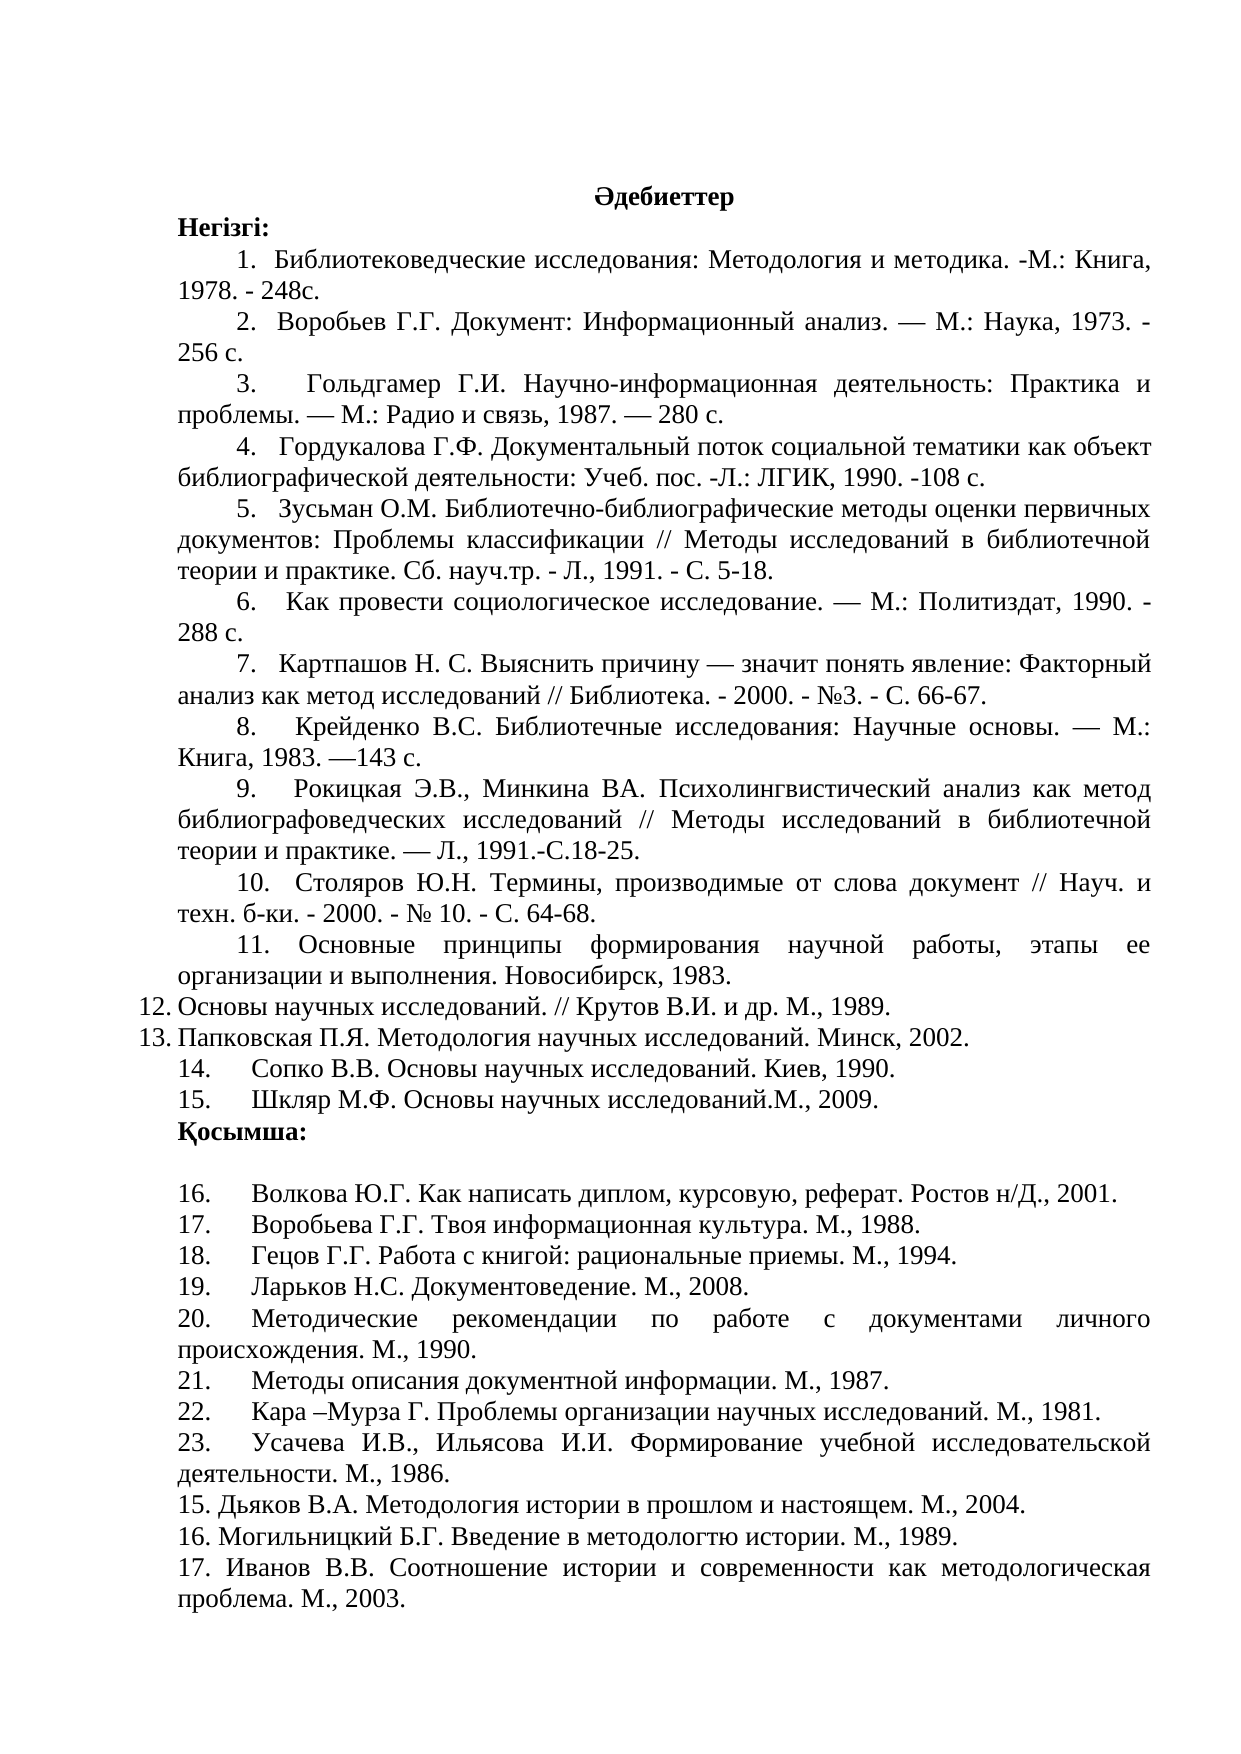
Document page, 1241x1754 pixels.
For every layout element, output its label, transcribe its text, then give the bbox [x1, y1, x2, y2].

text 8. Крейденко B.C. Библиотечные исследования: Научные основы. — М.: Книга, 1983. —143 с. [177, 710, 1152, 772]
text 1. Библиотековедческие исследования: Методология и методика. -М.: Книга, 1978. - 248с. [177, 243, 1152, 305]
list Волкова Ю.Г. Как написать диплом, курсовую, реферат. Ростов н/Д., 2001. [177, 1177, 1152, 1208]
list Основы научных исследований. // Крутов В.И. и др. М., 1989. [138, 990, 1152, 1021]
text 6. Как провести социологическое исследование. — М.: Политиздат, 1990. - 288 с. [177, 585, 1152, 648]
list Сопко В.В. Основы научных исследований. Киев, 1990. [177, 1052, 1152, 1084]
text Негізгі: [177, 212, 1152, 243]
list Усачева И.В., Ильясова И.И. Формирование учебной исследовательской деятельности. М., 1986. [177, 1426, 1152, 1488]
list Методические рекомендации по работе с документами личного происхождения. М., 1990. [177, 1302, 1152, 1364]
text 10. Столяров Ю.Н. Термины, производимые от слова документ // Науч. и техн. б-ки. - 2000. - № 10. - С. 64-68. [177, 866, 1152, 928]
text 2. Воробьев Г.Г. Документ: Информационный анализ. — М.: Наука, 1973. - 256 с. [177, 305, 1152, 367]
text 5. Зусьман О.М. Библиотечно-библиографические методы оценки первичных документов: Проблемы классификации // Методы исследований в библиотечной теории и практике. Сб. науч.тр. - Л., 1991. - С. 5-18. [177, 492, 1152, 585]
list Папковская П.Я. Методология научных исследований. Минск, 2002. [138, 1021, 1152, 1052]
list Шкляр М.Ф. Основы научных исследований.М., 2009. [177, 1084, 1152, 1115]
text 9. Рокицкая Э.В., Минкина ВА. Психолингвистический анализ как метод библиографоведческих исследований // Методы исследований в библиотечной теории и практике. — Л., 1991.-С.18-25. [177, 772, 1152, 866]
text 16. Могильницкий Б.Г. Введение в методологтю истории. М., 1989. [177, 1520, 1152, 1551]
text 11. Основные принципы формирования научной работы, этапы ее организации и выполнения. Новосибирск, 1983. [177, 928, 1152, 990]
list Кара –Мурза Г. Проблемы организации научных исследований. М., 1981. [177, 1395, 1152, 1426]
text Әдебиеттер [177, 180, 1152, 212]
text 15. Дьяков В.А. Методология истории в прошлом и настоящем. М., 2004. [177, 1488, 1152, 1520]
text Қосымша: [177, 1115, 1152, 1146]
text 4. Гордукалова Г.Ф. Документальный поток социальной тематики как объект библиографической деятельности: Учеб. пос. -Л.: ЛГИК, 1990. -108 с. [177, 429, 1152, 492]
list Воробьева Г.Г. Твоя информационная культура. М., 1988. [177, 1208, 1152, 1239]
text 7. Картпашов Н. С. Выяснить причину — значит понять явление: Факторный анализ как метод исследований // Библиотека. - 2000. - №3. - С. 66-67. [177, 648, 1152, 710]
list Методы описания документной информации. М., 1987. [177, 1364, 1152, 1395]
list Гецов Г.Г. Работа с книгой: рациональные приемы. М., 1994. [177, 1239, 1152, 1271]
text 3. Гольдгамер Г.И. Научно-информационная деятельность: Практика и проблемы. — М.: Радио и связь, 1987. — 280 с. [177, 367, 1152, 429]
list Ларьков Н.С. Документоведение. М., 2008. [177, 1271, 1152, 1302]
text 17. Иванов В.В. Соотношение истории и современности как методологическая проблема. М., 2003. [177, 1551, 1152, 1613]
